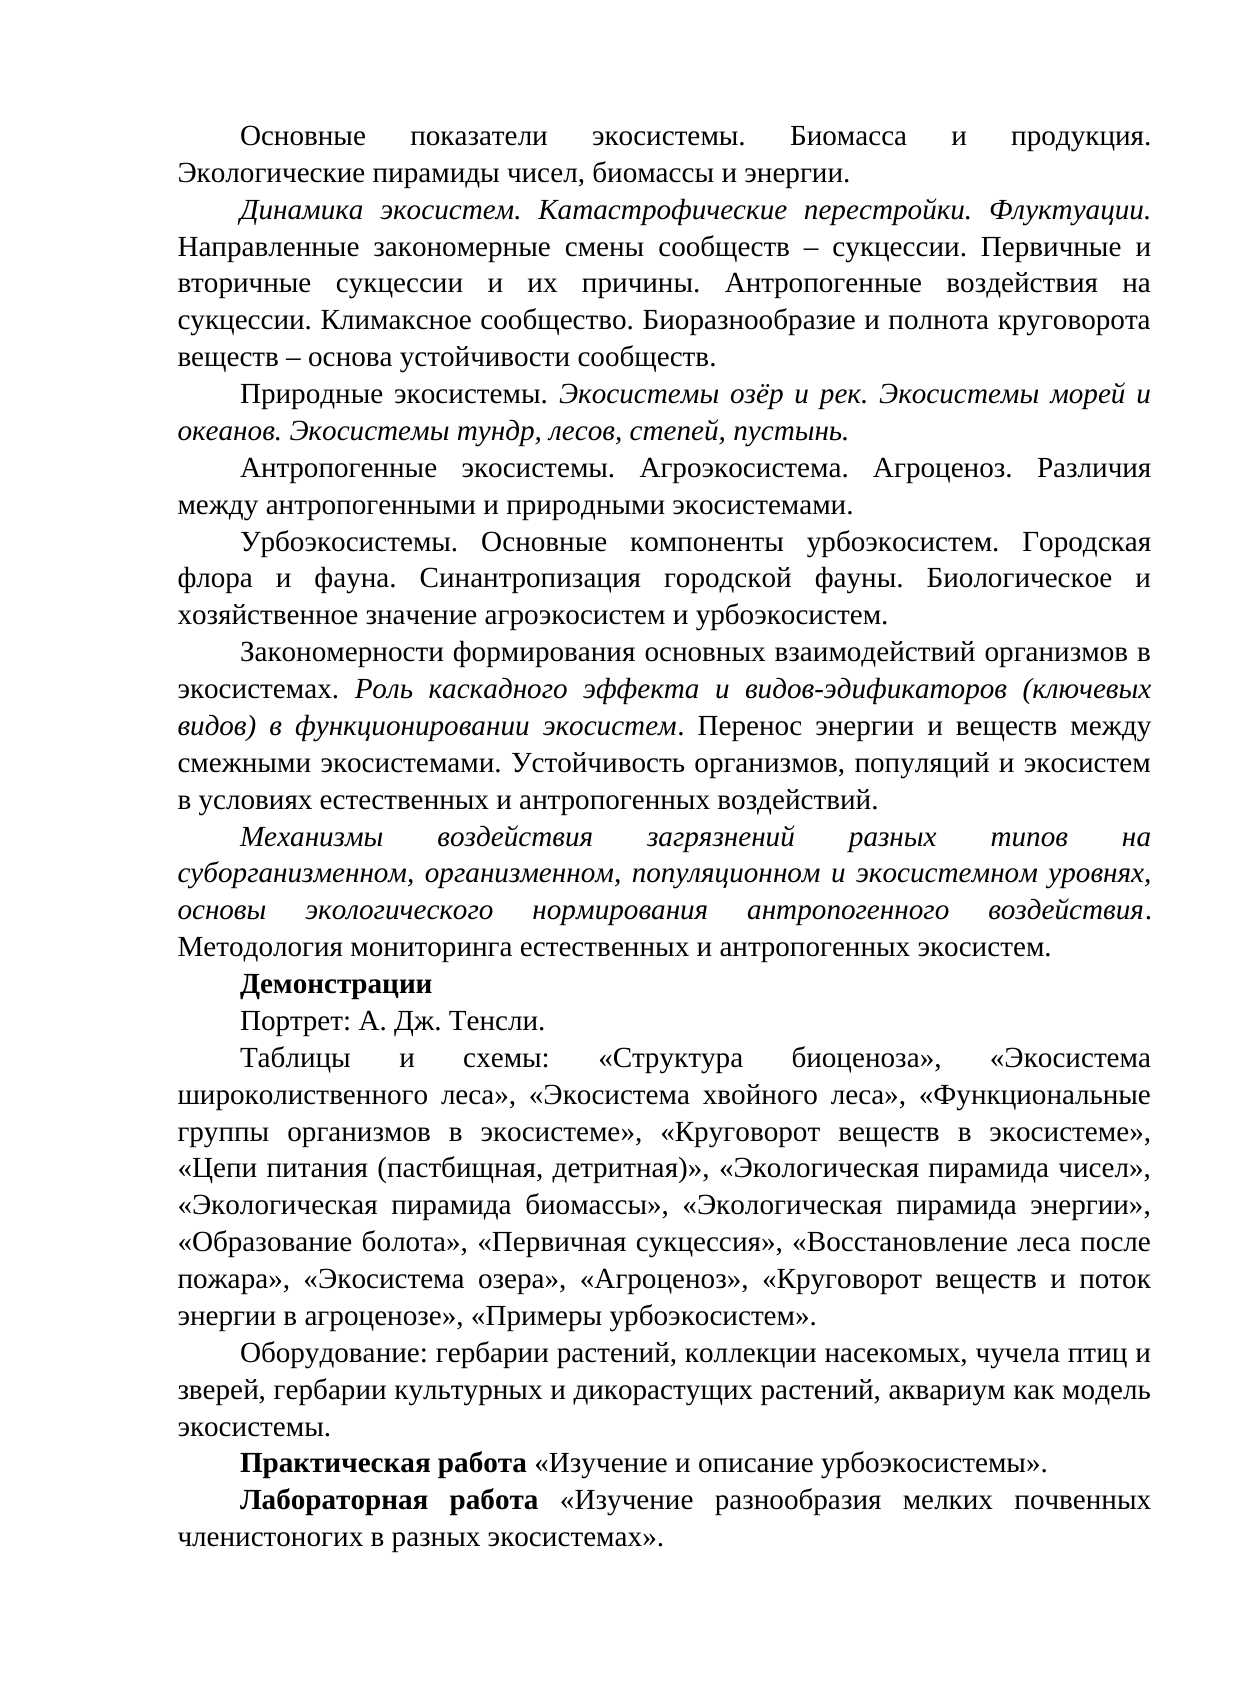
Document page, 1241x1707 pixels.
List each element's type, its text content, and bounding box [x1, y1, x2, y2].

text Динамика экосистем. Катастрофические перестройки. Флуктуации. Направленные закономерные смены сообществ – сукцессии. Первичные и вторичные сукцессии и их причины. Антропогенные воздействия на сукцессии. Климаксное сообщество. Биоразнообразие и полнота круговорота веществ – основа устойчивости сообществ. [177, 192, 1152, 373]
text Таблицы и схемы: «Структура биоценоза», «Экосистема широколиственного леса», «Экосистема хвойного леса», «Функциональные группы организмов в экосистеме», «Круговорот веществ в экосистеме», «Цепи питания (пастбищная, детритная)», «Экологическая пирамида чисел», «Экологическая пирамида биомассы», «Экологическая пирамида энергии», «Образование болота», «Первичная сукцессия», «Восстановление леса после пожара», «Экосистема озера», «Агроценоз», «Круговорот веществ и поток энергии в агроценозе», «Примеры урбоэкосистем». [177, 1040, 1152, 1332]
text Портрет: А. Дж. Тенсли. [177, 1003, 1152, 1037]
text Природные экосистемы. Экосистемы озёр и рек. Экосистемы морей и океанов. Экосистемы тундр, лесов, степей, пустынь. [177, 376, 1152, 447]
text Механизмы воздействия загрязнений разных типов на суборганизменном, организменном, популяционном и экосистемном уровнях, основы экологического нормирования антропогенного воздействия. Методология мониторинга естественных и антропогенных экосистем. [177, 819, 1152, 963]
text Практическая работа «Изучение и описание урбоэкосистемы». [177, 1446, 1152, 1479]
text Основные показатели экосистемы. Биомасса и продукция. Экологические пирамиды чисел, биомассы и энергии. [177, 118, 1152, 188]
text Закономерности формирования основных взаимодействий организмов в экосистемах. Роль каскадного эффекта и видов-эдификаторов (ключевых видов) в функционировании экосистем. Перенос энергии и веществ между смежными экосистемами. Устойчивость организмов, популяций и экосистем в условиях естественных и антропогенных воздействий. [177, 634, 1152, 815]
text Урбоэкосистемы. Основные компоненты урбоэкосистем. Городская флора и фауна. Синантропизация городской фауны. Биологическое и хозяйственное значение агроэкосистем и урбоэкосистем. [177, 524, 1152, 631]
text Антропогенные экосистемы. Агроэкосистема. Агроценоз. Различия между антропогенными и природными экосистемами. [177, 450, 1152, 520]
text Оборудование: гербарии растений, коллекции насекомых, чучела птиц и зверей, гербарии культурных и дикорастущих растений, аквариум как модель экосистемы. [177, 1335, 1152, 1442]
text Лабораторная работа «Изучение разнообразия мелких почвенных членистоногих в разных экосистемах». [177, 1482, 1152, 1553]
text Демонстрации [177, 966, 1152, 1000]
